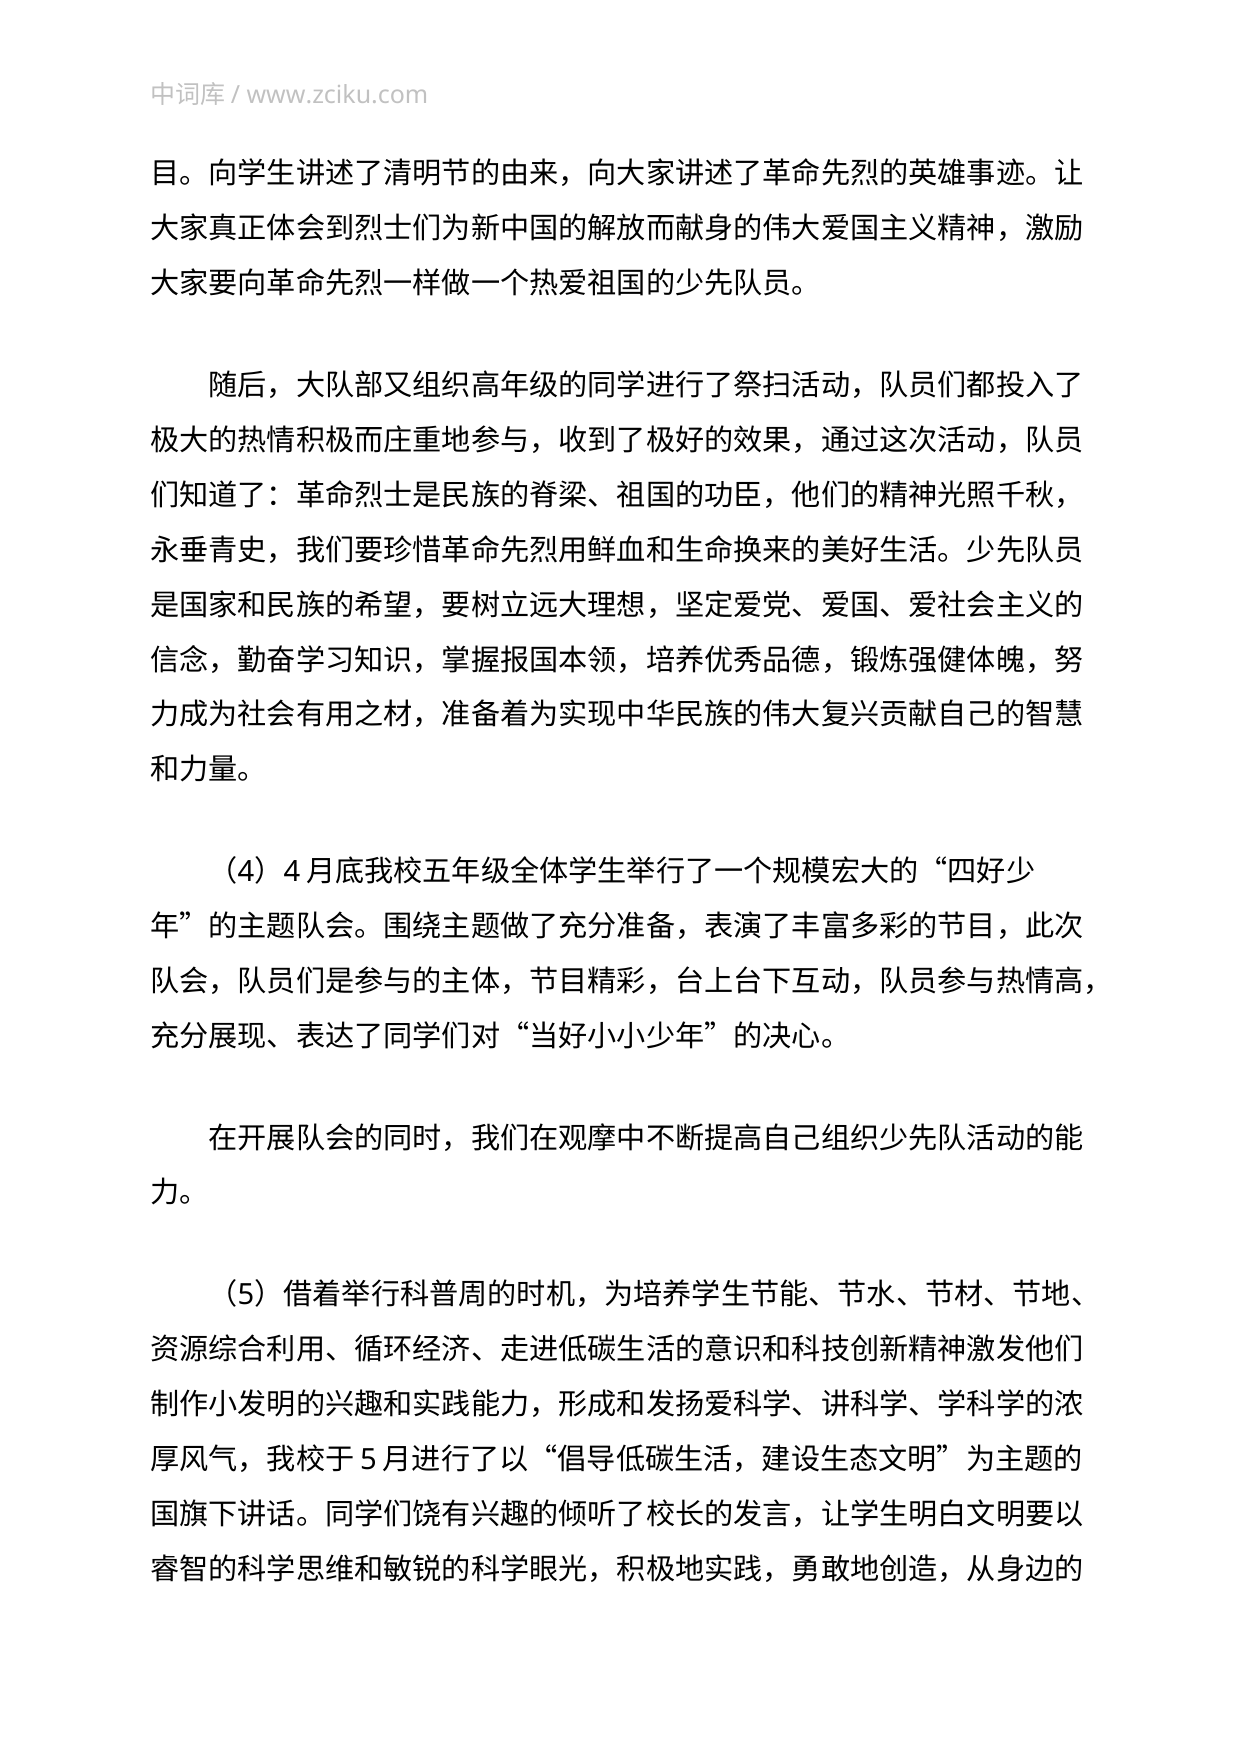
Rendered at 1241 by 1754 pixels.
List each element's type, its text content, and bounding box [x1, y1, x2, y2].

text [150, 1271, 1090, 1588]
text 在开展队会的同时，我们在观摩中不断提高自己组织少先队活动的能力。 [150, 1114, 1090, 1211]
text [150, 150, 1090, 302]
text 随后，大队部又组织高年级的同学进行了祭扫活动，队员们都投入了极大的热情积极而庄重地参与，收到了极好的效果，通过这次活动，队员们知道了：革命烈士是民族的脊梁、祖国的功臣，他们的精神光照千秋，永垂青史，我们要珍惜革命先烈用鲜血和生命换来的美好生活。少先队员是国家和民族的希望，要树立远大理想，坚定爱党、爱国、爱社会主义的信念，勤奋学习知识，掌握报国本领，培养优秀品德，锻炼强健体魄，努力成为社会有用之材，准备着为实现中华民族的伟大复兴贡献自己的智慧和力量。 [150, 362, 1090, 788]
text （4）4月底我校五年级全体学生举行了一个规模宏大的“四好少年”的主题队会。围绕主题做了充分准备，表演了丰富多彩的节目，此次队会，队员们是参与的主体，节目精彩，台上台下互动，队员参与热情高，充分展现、表达了同学们对“当好小小少年”的决心。 [150, 848, 1090, 1055]
